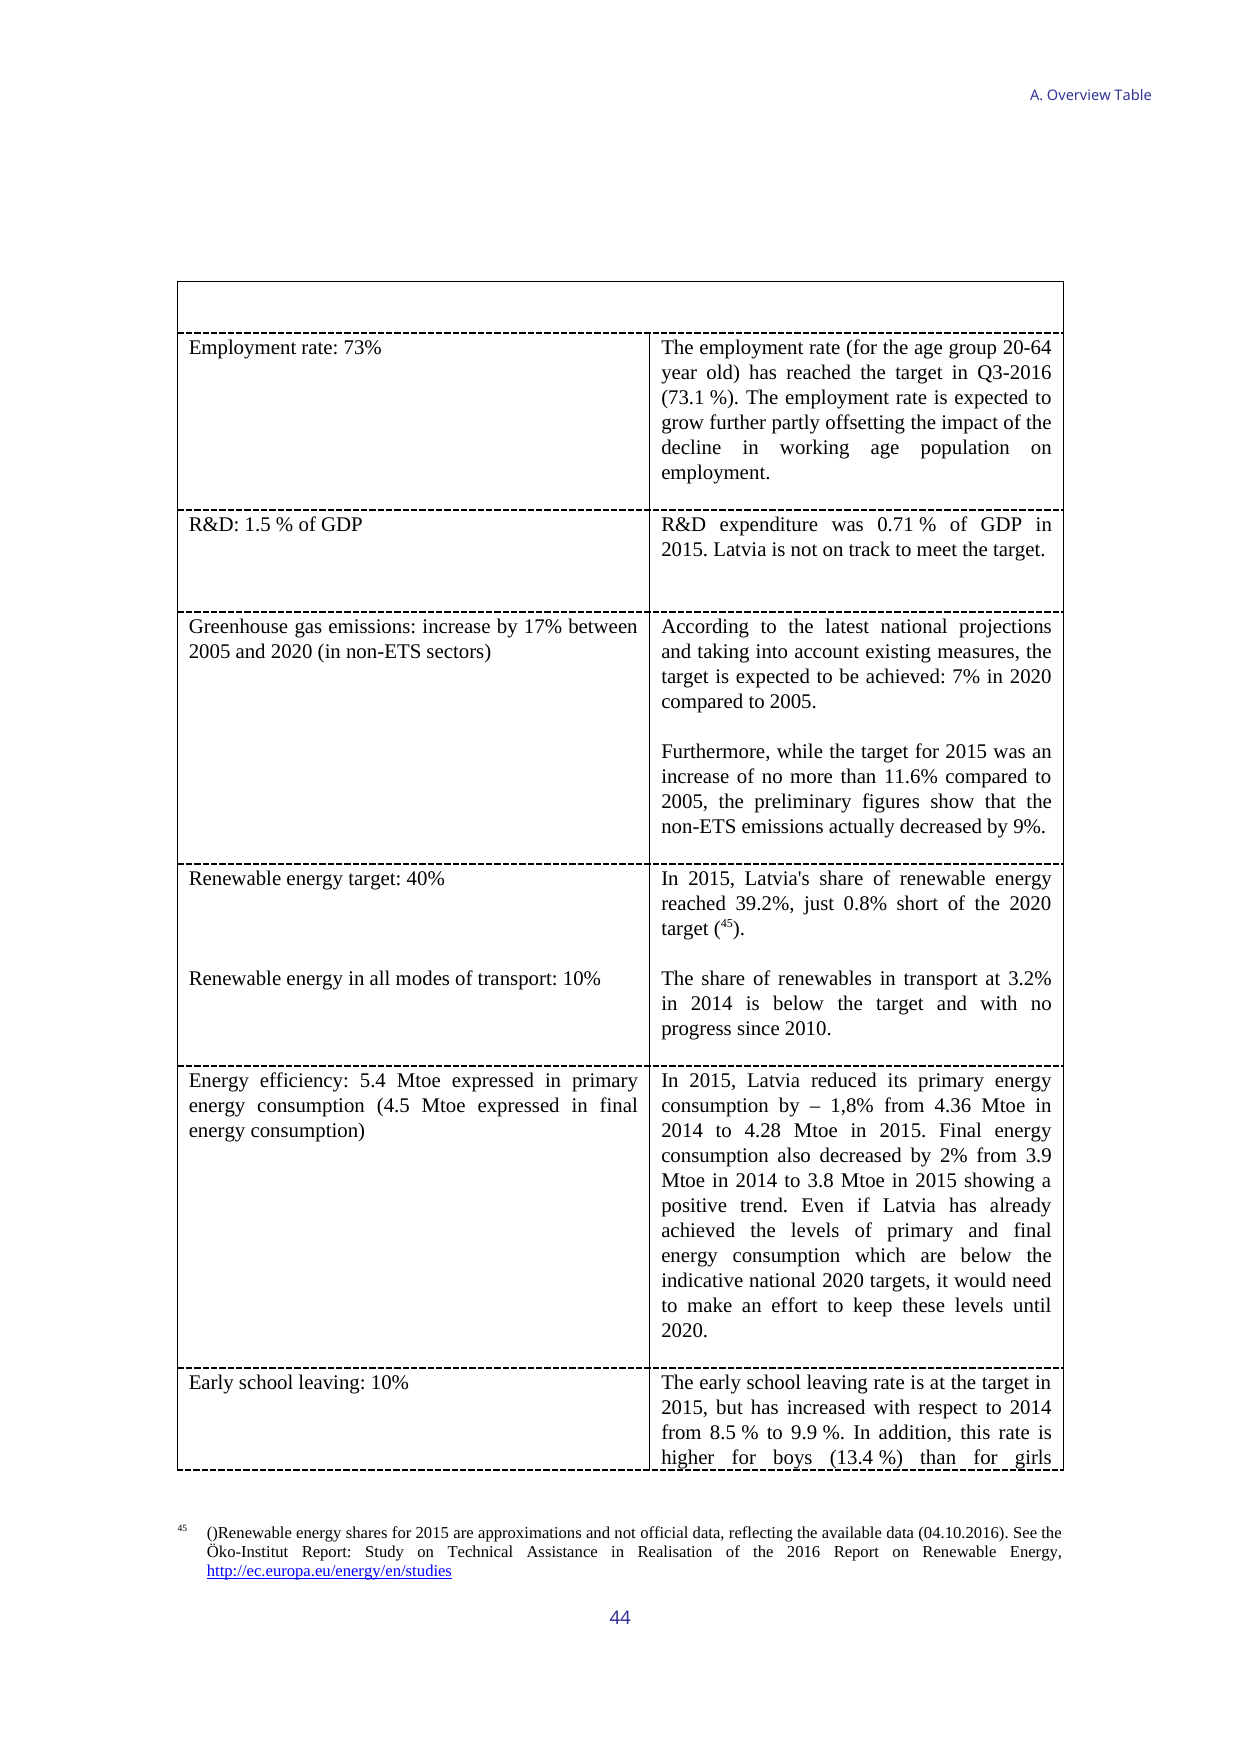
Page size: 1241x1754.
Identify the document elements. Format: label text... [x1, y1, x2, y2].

table_cell Greenhouse gas emissions: increase by 17% between 2005 and 2020 (in non-ETS sectors) [178, 611, 649, 863]
table_cell Employment rate: 73% [178, 332, 649, 509]
table_cell In 2015, Latvia reduced its primary energy consumption by – 1,8% from 4.36 Mtoe in 2014 to 4.28 Mtoe in 2015. Final energy consumption also decreased by 2% from 3.9 Mtoe in 2014 to 3.8 Mtoe in 2015 showing a positive trend. Even if Latvia has already achieved the levels of primary and final energy consumption which are below the indicative national 2020 targets, it would need to make an effort to keep these levels until 2020. [650, 1065, 1063, 1367]
table_cell Energy efficiency: 5.4 Mtoe expressed in primary energy consumption (4.5 Mtoe expressed in final energy consumption) [178, 1065, 649, 1367]
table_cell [650, 1367, 1063, 1469]
table_cell According to the latest national projections and taking into account existing measures, the target is expected to be achieved: 7% in 2020 compared to 2005. Furthermore, while the target for 2015 was an increase of no more than 11.6% compared to 2005, the preliminary figures show that the non-ETS emissions actually decreased by 9%. [650, 611, 1063, 863]
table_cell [178, 1367, 649, 1469]
table_cell Renewable energy target: 40% Renewable energy in all modes of transport: 10% [178, 863, 649, 1065]
table_cell R&D expenditure was 0.71 % of GDP in 2015. Latvia is not on track to meet the target. [650, 509, 1063, 611]
table_cell The employment rate (for the age group 20-64 year old) has reached the target in Q3-2016 (73.1 %). The employment rate is expected to grow further partly offsetting the impact of the decline in working age population on employment. [650, 332, 1063, 509]
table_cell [178, 282, 1063, 332]
table_cell R&D: 1.5 % of GDP [178, 509, 649, 611]
table_cell In 2015, Latvia's share of renewable energy reached 39.2%, just 0.8% short of the 2020 target (). The share of renewables in transport at 3.2% in 2014 is below the target and with no progress since 2010. [650, 863, 1063, 1065]
